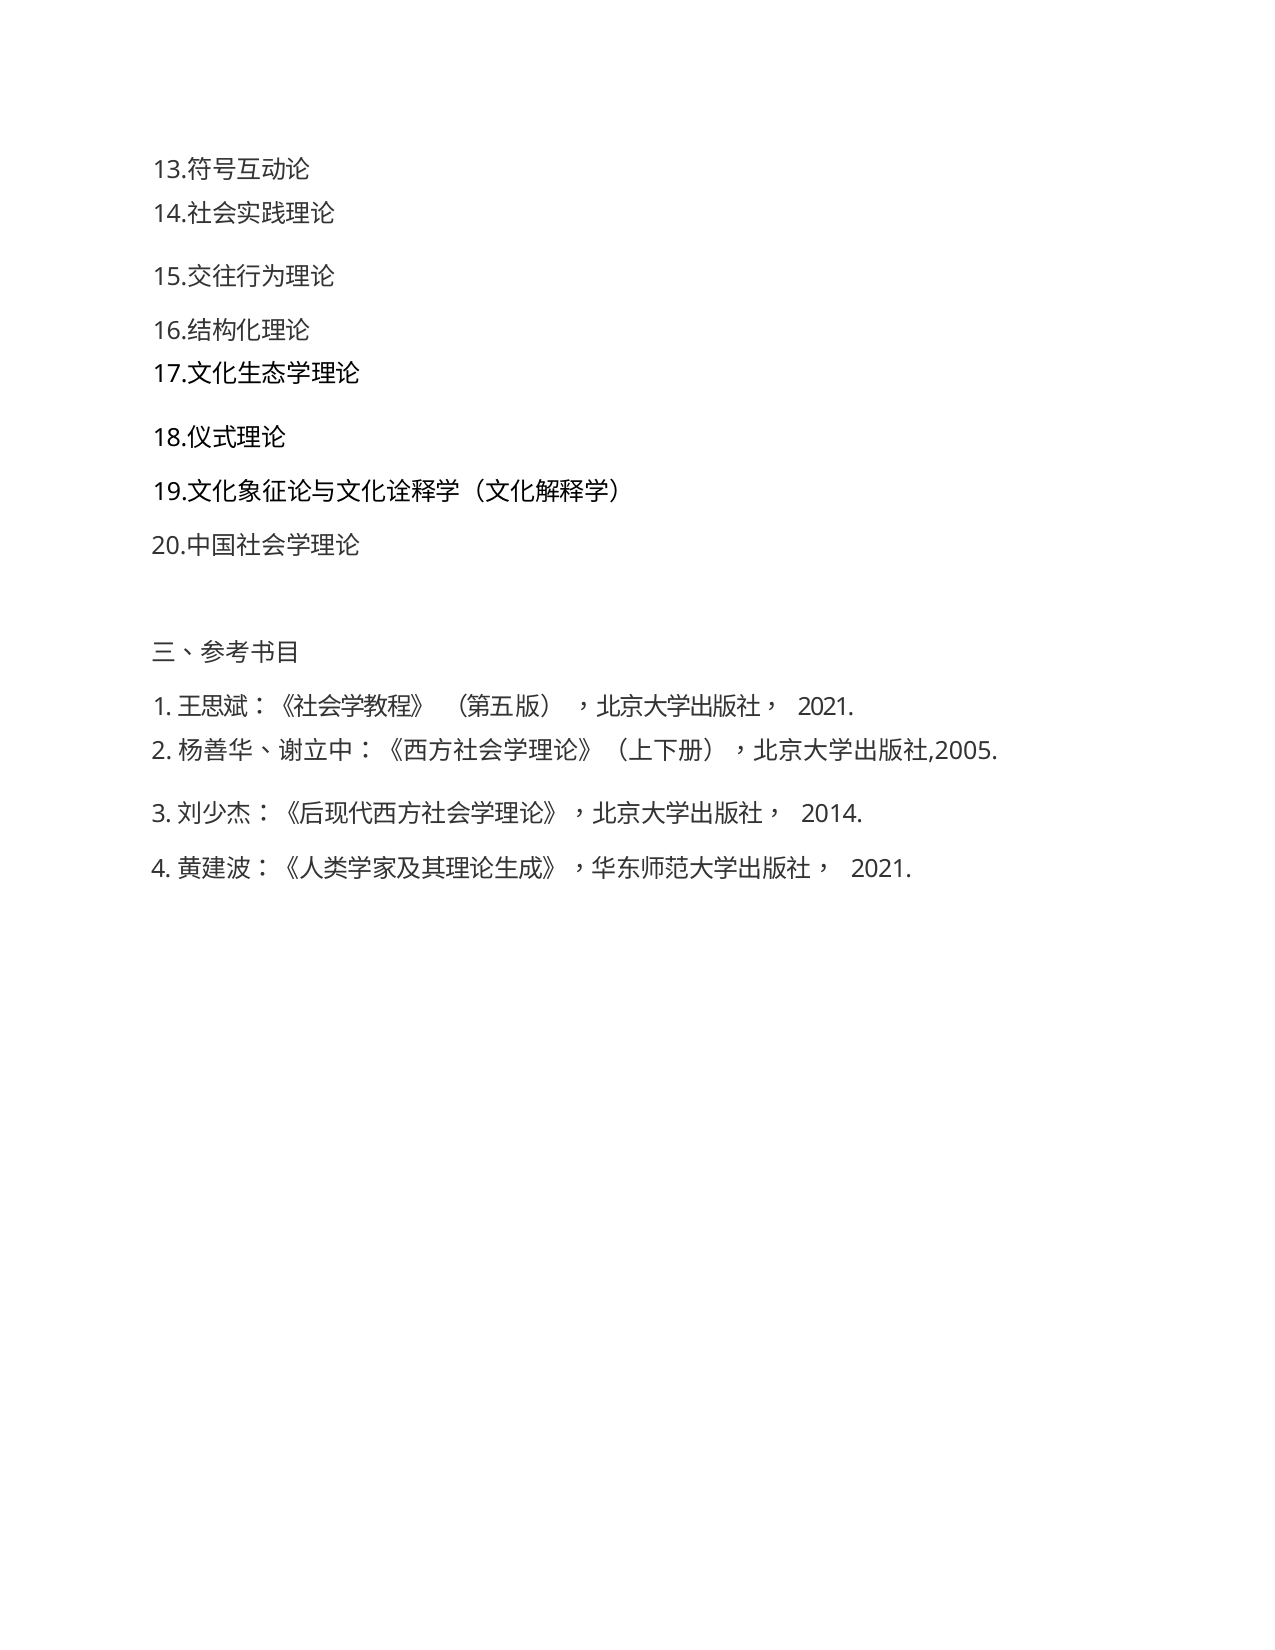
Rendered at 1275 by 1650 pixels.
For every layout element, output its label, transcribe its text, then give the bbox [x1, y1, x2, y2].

text 14.社会实践理论 [153, 208, 1084, 261]
text 15.交往行为理论 [153, 261, 1084, 292]
text 4. 黄建波：《人类学家及其理论生成》，华东师范大学出版社， 2021. [151, 852, 1084, 883]
text 18.仪式理论 [153, 422, 1084, 453]
text 2. 杨善华、谢立中：《西方社会学理论》（上下册），北京大学出版社,2005. [151, 745, 1084, 798]
text 16.结构化理论 [153, 315, 1084, 346]
text 20.中国社会学理论 [151, 530, 1084, 561]
text 17.文化生态学理论 [153, 369, 1084, 422]
text 3. 刘少杰：《后现代西方社会学理论》，北京大学出版社， 2014. [151, 798, 1084, 829]
text 三、参考书目 [151, 637, 1084, 668]
text 13.符号互动论 [153, 154, 1084, 184]
text 19.文化象征论与文化诠释学（文化解释学） [153, 476, 1084, 507]
text 1. 王思斌：《社会学教程》 （第五版） ，北京大学出版社， 2021. [153, 691, 1084, 722]
